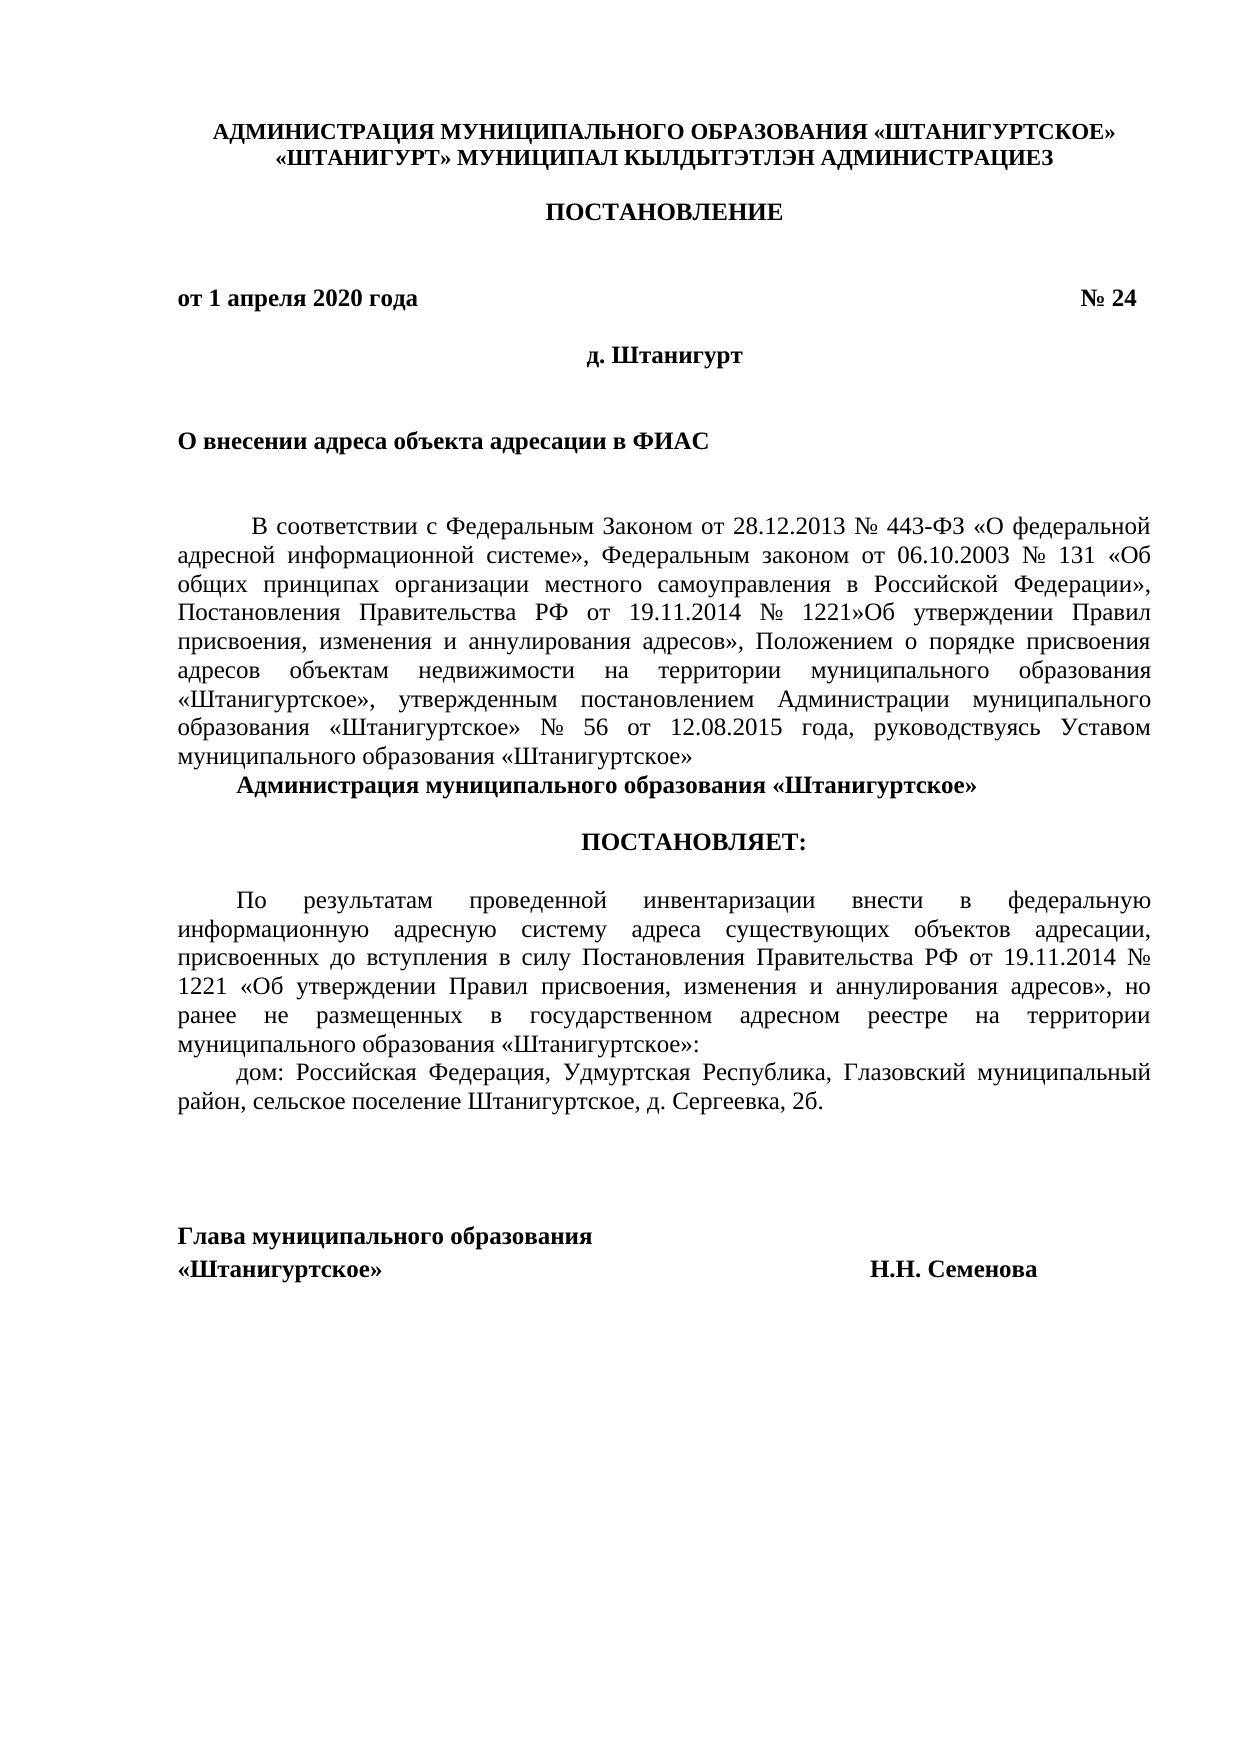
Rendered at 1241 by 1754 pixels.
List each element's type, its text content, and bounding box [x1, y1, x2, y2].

text ПОСТАНОВЛЕНИЕ [177, 197, 1152, 226]
text О внесении адреса объекта адресации в ФИАС [177, 426, 1152, 454]
text АДМИНИСТРАЦИЯ МУНИЦИПАЛЬНОГО ОБРАЗОВАНИЯ «ШТАНИГУРТСКОЕ» [177, 118, 1152, 144]
text Глава муниципального образования [177, 1221, 1152, 1250]
text В соответствии с Федеральным Законом от 28.12.2013 № 443-ФЗ «О федеральной адресной информационной системе», Федеральным законом от 06.10.2003 № 131 «Об общих принципах организации местного самоуправления в Российской Федерации», Постановления Правительства РФ от 19.11.2014 № 1221»Об утверждении Правил присвоения, изменения и аннулирования адресов», Положением о порядке присвоения адресов объектам недвижимости на территории муниципального образования «Штанигуртское», утвержденным постановлением Администрации муниципального образования «Штанигуртское» № 56 от 12.08.2015 года, руководствуясь Уставом муниципального образования «Штанигуртское» [177, 511, 1152, 770]
text «Штанигуртское» Н.Н. Семенова [177, 1254, 1152, 1283]
text дом: Российская Федерация, Удмуртская Республика, Глазовский муниципальный район, сельское поселение Штанигуртское, д. Сергеевка, 2б. [177, 1057, 1152, 1115]
text ПОСТАНОВЛЯЕТ: [177, 827, 1152, 856]
text По результатам проведенной инвентаризации внести в федеральную информационную адресную систему адреса существующих объектов адресации, присвоенных до вступления в силу Постановления Правительства РФ от 19.11.2014 № 1221 «Об утверждении Правил присвоения, изменения и аннулирования адресов», но ранее не размещенных в государственном адресном реестре на территории муниципального образования «Штанигуртское»: [177, 885, 1152, 1057]
text Администрация муниципального образования «Штанигуртское» [177, 770, 1152, 799]
text от 1 апреля 2020 года № 24 [177, 283, 1152, 311]
text «ШТАНИГУРТ» МУНИЦИПАЛ КЫЛДЫТЭТЛЭН АДМИНИСТРАЦИЕЗ [177, 144, 1152, 171]
text д. Штанигурт [177, 340, 1152, 369]
